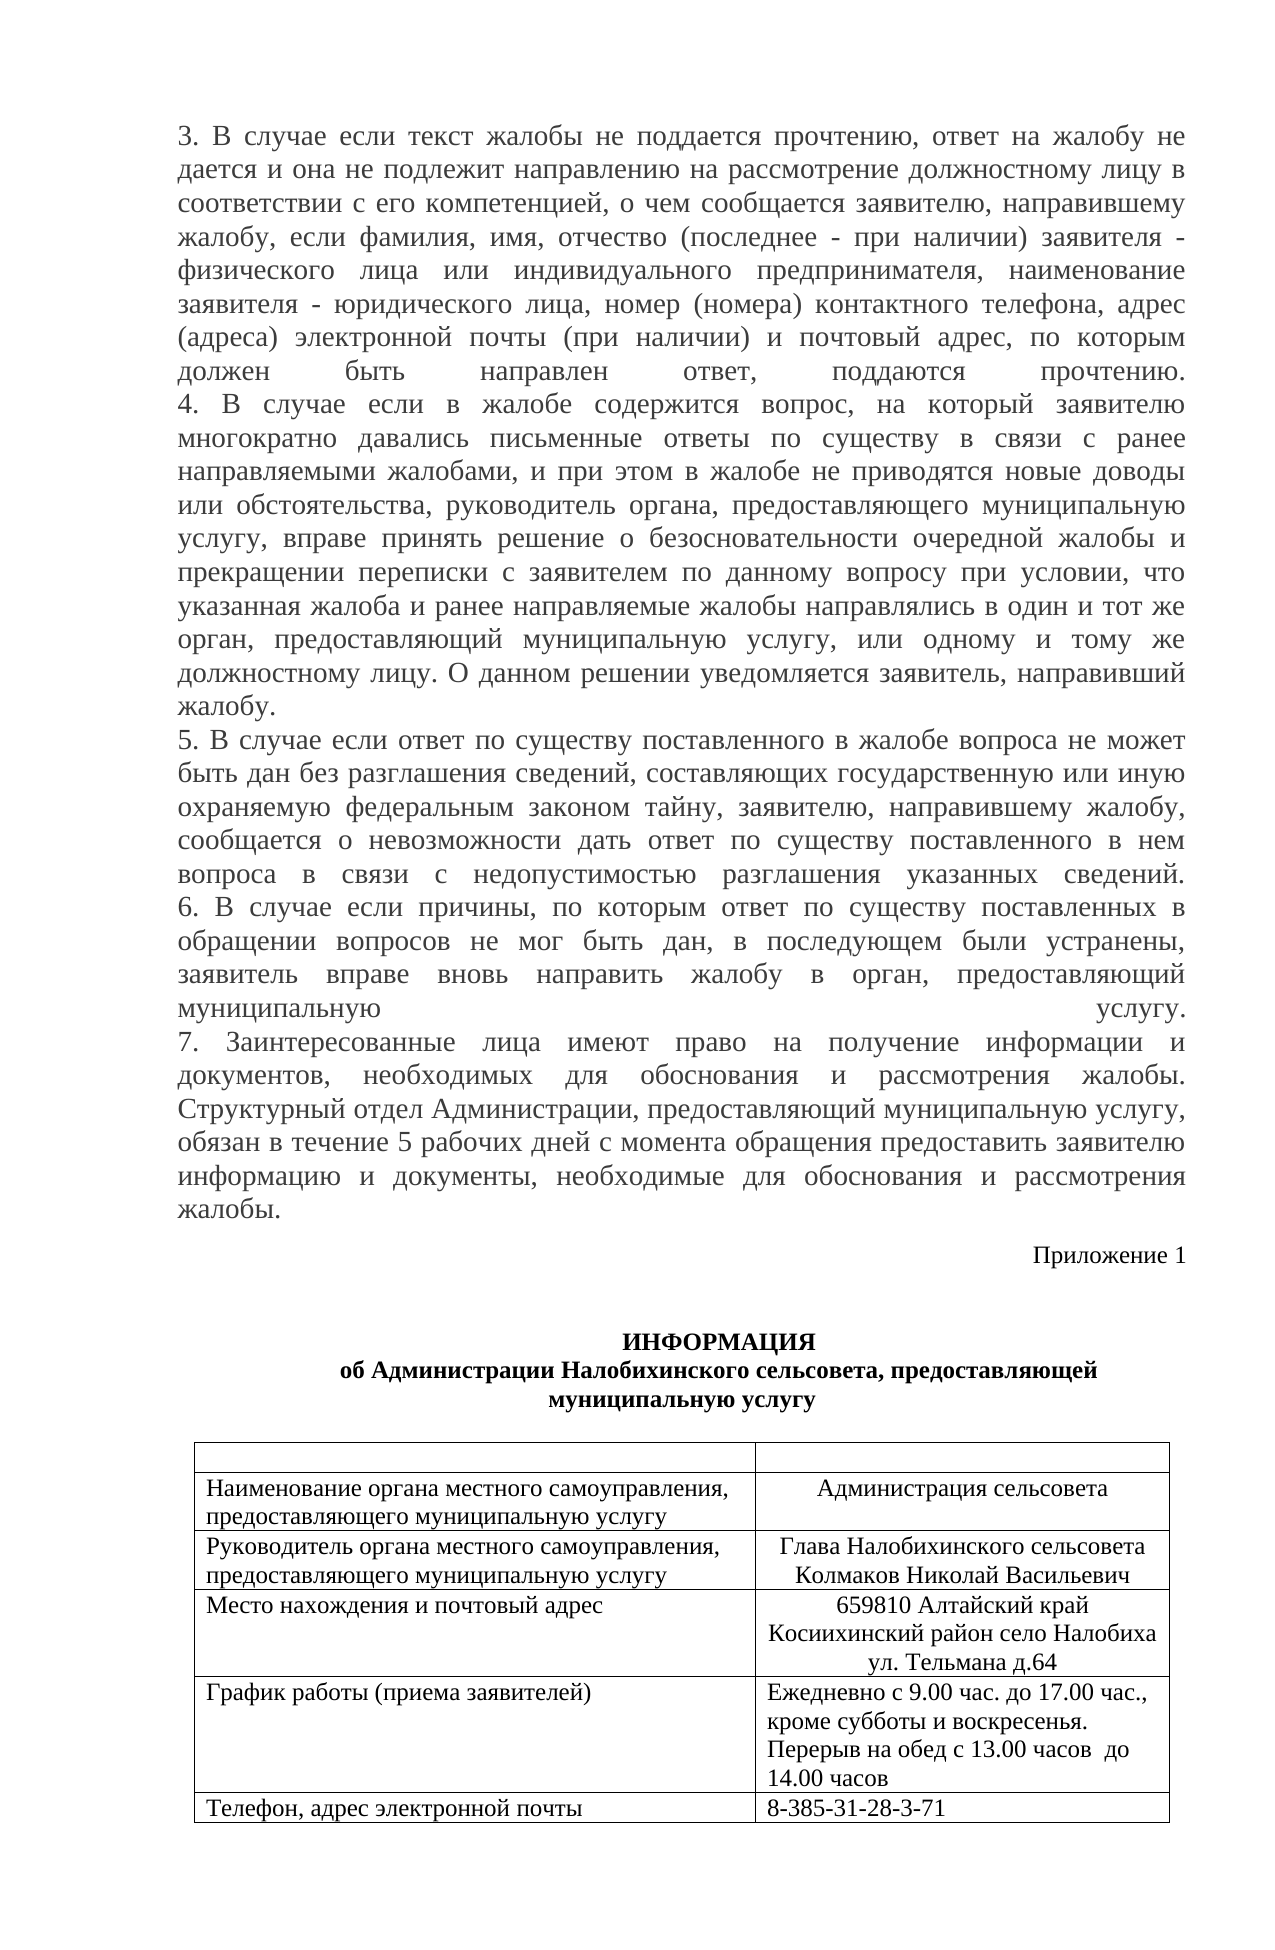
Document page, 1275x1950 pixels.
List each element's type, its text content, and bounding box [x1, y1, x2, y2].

text Приложение 1 [177, 1241, 1186, 1269]
table_cell 659810 Алтайский край Косиихинский район село Налобиха ул. Тельмана д.64 [756, 1590, 1169, 1676]
table_cell Ежедневно с 9.00 час. до 17.00 час., кроме субботы и воскресенья. Перерыв на обед с 13.00 часов до 14.00 часов [756, 1677, 1169, 1792]
table_cell Место нахождения и почтовый адрес [195, 1590, 755, 1676]
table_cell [756, 1793, 1169, 1822]
table_cell Глава Налобихинского сельсовета Колмаков Николай Васильевич [756, 1531, 1169, 1589]
table_header [756, 1443, 1169, 1472]
table_cell Наименование органа местного самоуправления, предоставляющего муниципальную услугу [195, 1473, 755, 1530]
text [177, 118, 1186, 1225]
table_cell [195, 1793, 755, 1822]
table_cell Администрация сельсовета [756, 1473, 1169, 1530]
table_header [195, 1443, 755, 1472]
text об Администрации Налобихинского сельсовета, предоставляющей муниципальную услугу [177, 1356, 1186, 1413]
table_cell График работы (приема заявителей) [195, 1677, 755, 1792]
text ИНФОРМАЦИЯ [177, 1327, 1186, 1356]
table_cell Руководитель органа местного самоуправления, предоставляющего муниципальную услугу [195, 1531, 755, 1589]
